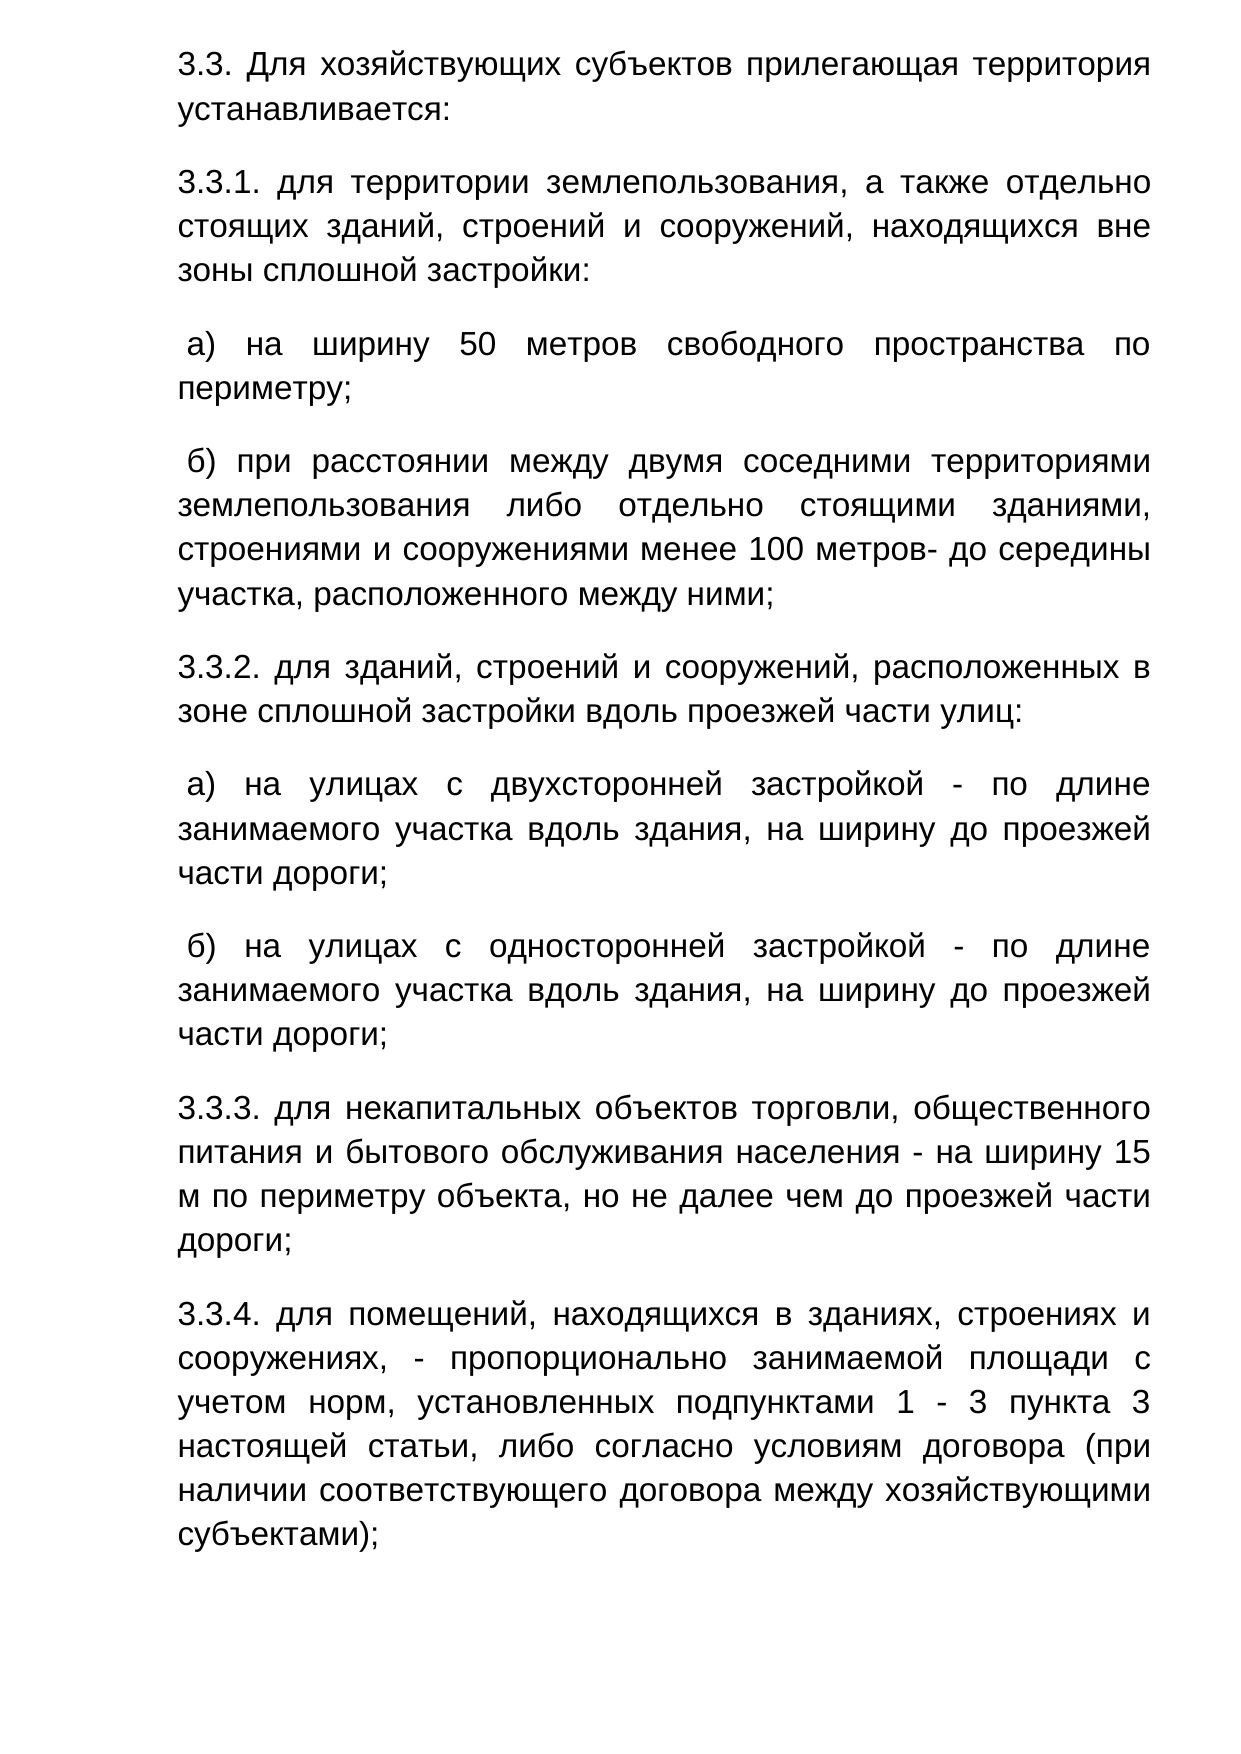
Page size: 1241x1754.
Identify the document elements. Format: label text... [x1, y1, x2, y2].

text а) на ширину свободного пространства по периметру; [177, 323, 1152, 406]
text 3.3. Для хозяйствующих субъектов прилегающая территория устанавливается: [177, 44, 1152, 127]
text 3.3.1. для территории землепользования, а также отдельно стоящих зданий, строений и сооружений, находящихся вне зоны сплошной застройки: [177, 162, 1152, 289]
text 3.3.3. для некапитальных объектов торговли, общественного питания и бытового обслуживания населения - на ширину по периметру объекта, но не далее чем до проезжей части дороги; [177, 1088, 1152, 1259]
text б) при расстоянии между двумя соседними территориями землепользования либо отдельно стоящими зданиями, строениями и сооружениями менее 100 метров- до середины участка, расположенного между ними; [177, 441, 1152, 612]
text б) на улицах с односторонней застройкой - по длине занимаемого участка вдоль здания, на ширину до проезжей части дороги; [177, 926, 1152, 1053]
text 3.3.2. для зданий, строений и сооружений, расположенных в зоне сплошной застройки вдоль проезжей части улиц: [177, 647, 1152, 729]
text 3.3.4. для помещений, находящихся в зданиях, строениях и сооружениях, - пропорционально занимаемой площади с учетом норм, установленных подпунктами 1 - 3 пункта 3 настоящей статьи, либо согласно условиям договора (при наличии соответствующего договора между хозяйствующими субъектами); [177, 1293, 1152, 1553]
text а) на улицах с двухсторонней застройкой - по длине занимаемого участка вдоль здания, на ширину до проезжей части дороги; [177, 764, 1152, 891]
